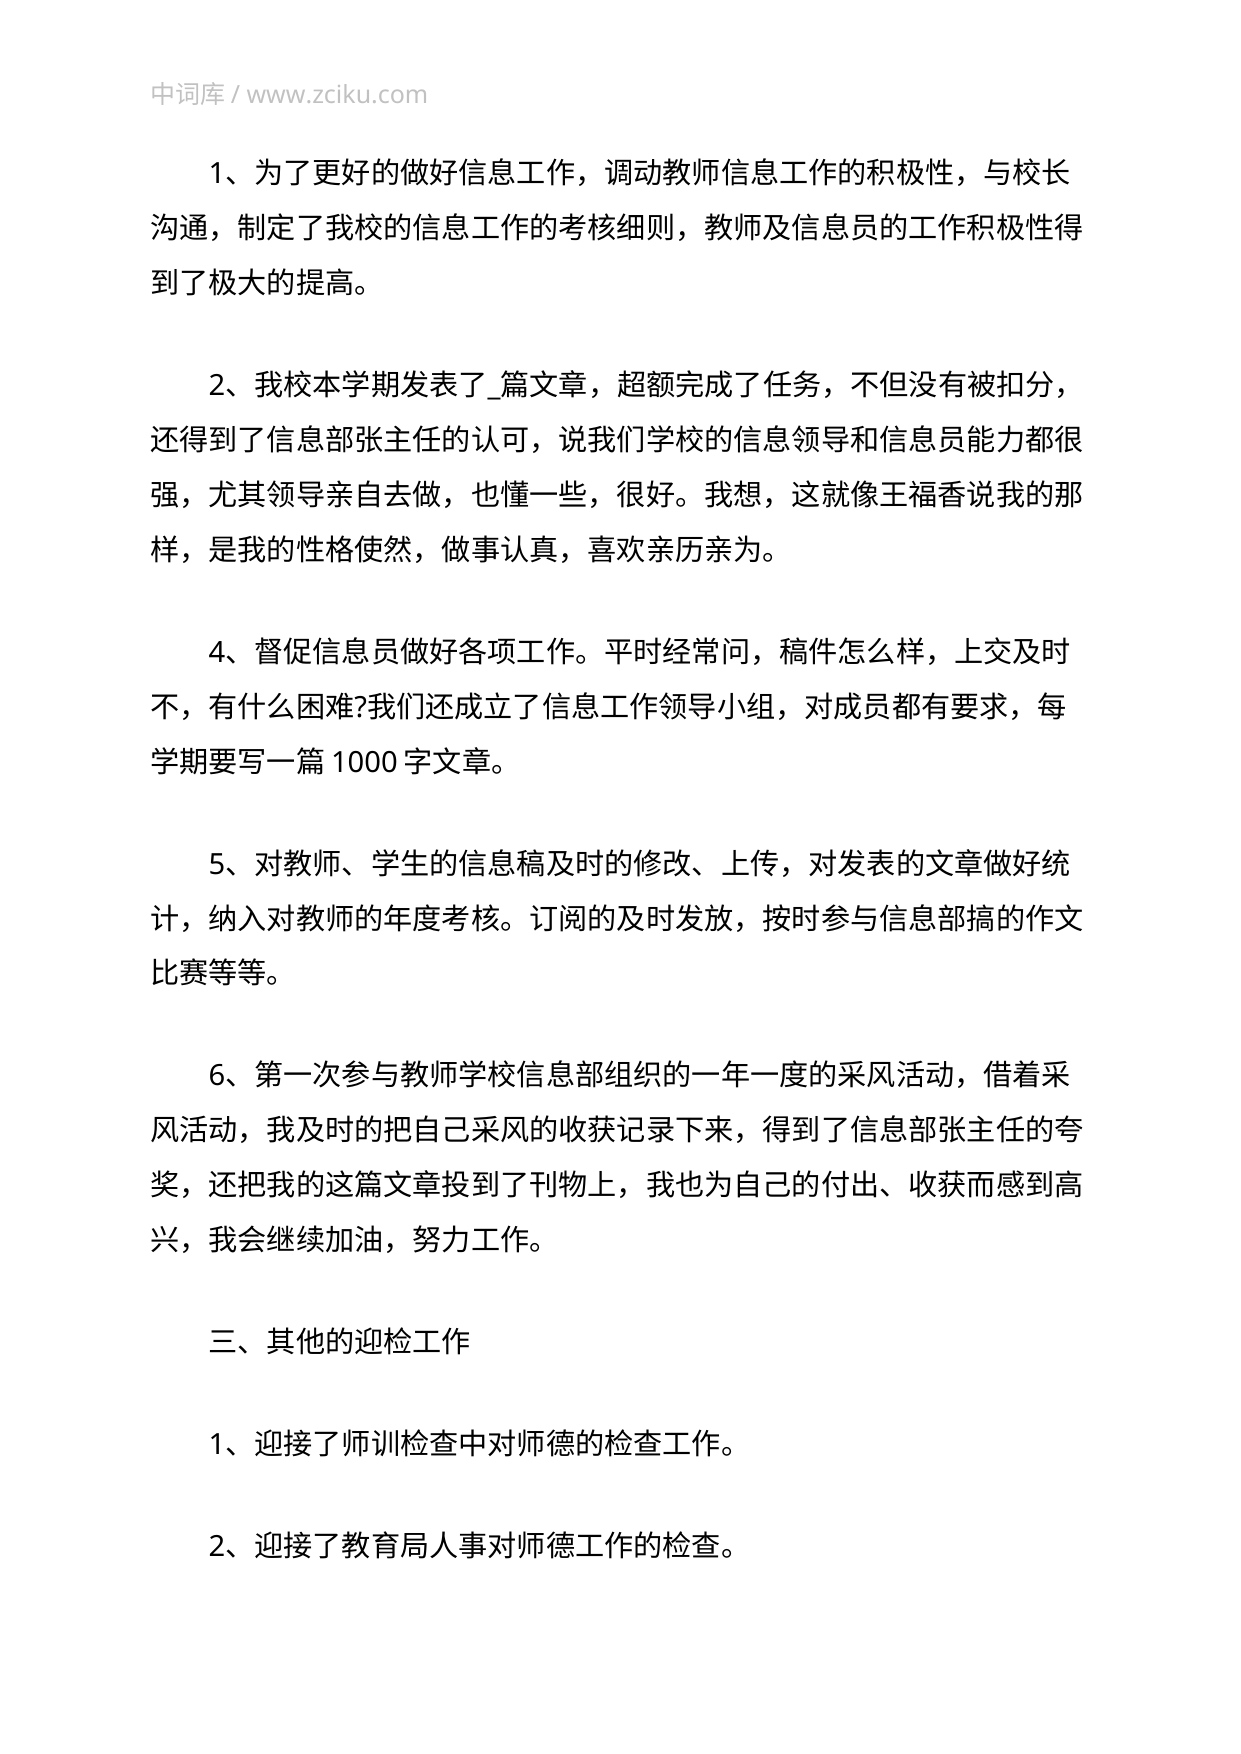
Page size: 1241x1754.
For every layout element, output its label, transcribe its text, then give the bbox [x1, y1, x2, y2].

text 1、为了更好的做好信息工作，调动教师信息工作的积极性，与校长沟通，制定了我校的信息工作的考核细则，教师及信息员的工作积极性得到了极大的提高。 [150, 150, 1090, 302]
text 6、第一次参与教师学校信息部组织的一年一度的采风活动，借着采风活动，我及时的把自己采风的收获记录下来，得到了信息部张主任的夸奖，还把我的这篇文章投到了刊物上，我也为自己的付出、收获而感到高兴，我会继续加油，努力工作。 [150, 1052, 1090, 1259]
text 1、迎接了师训检查中对师德的检查工作。 [150, 1420, 1090, 1463]
text 5、对教师、学生的信息稿及时的修改、上传，对发表的文章做好统计，纳入对教师的年度考核。订阅的及时发放，按时参与信息部搞的作文比赛等等。 [150, 840, 1090, 992]
text 4、督促信息员做好各项工作。平时经常问，稿件怎么样，上交及时不，有什么困难?我们还成立了信息工作领导小组，对成员都有要求，每学期要写一篇1000字文章。 [150, 628, 1090, 781]
text 三、其他的迎检工作 [150, 1318, 1090, 1361]
text 2、我校本学期发表了_篇文章，超额完成了任务，不但没有被扣分，还得到了信息部张主任的认可，说我们学校的信息领导和信息员能力都很强，尤其领导亲自去做，也懂一些，很好。我想，这就像王福香说我的那样，是我的性格使然，做事认真，喜欢亲历亲为。 [150, 362, 1090, 569]
text 2、迎接了教育局人事对师德工作的检查。 [150, 1522, 1090, 1564]
